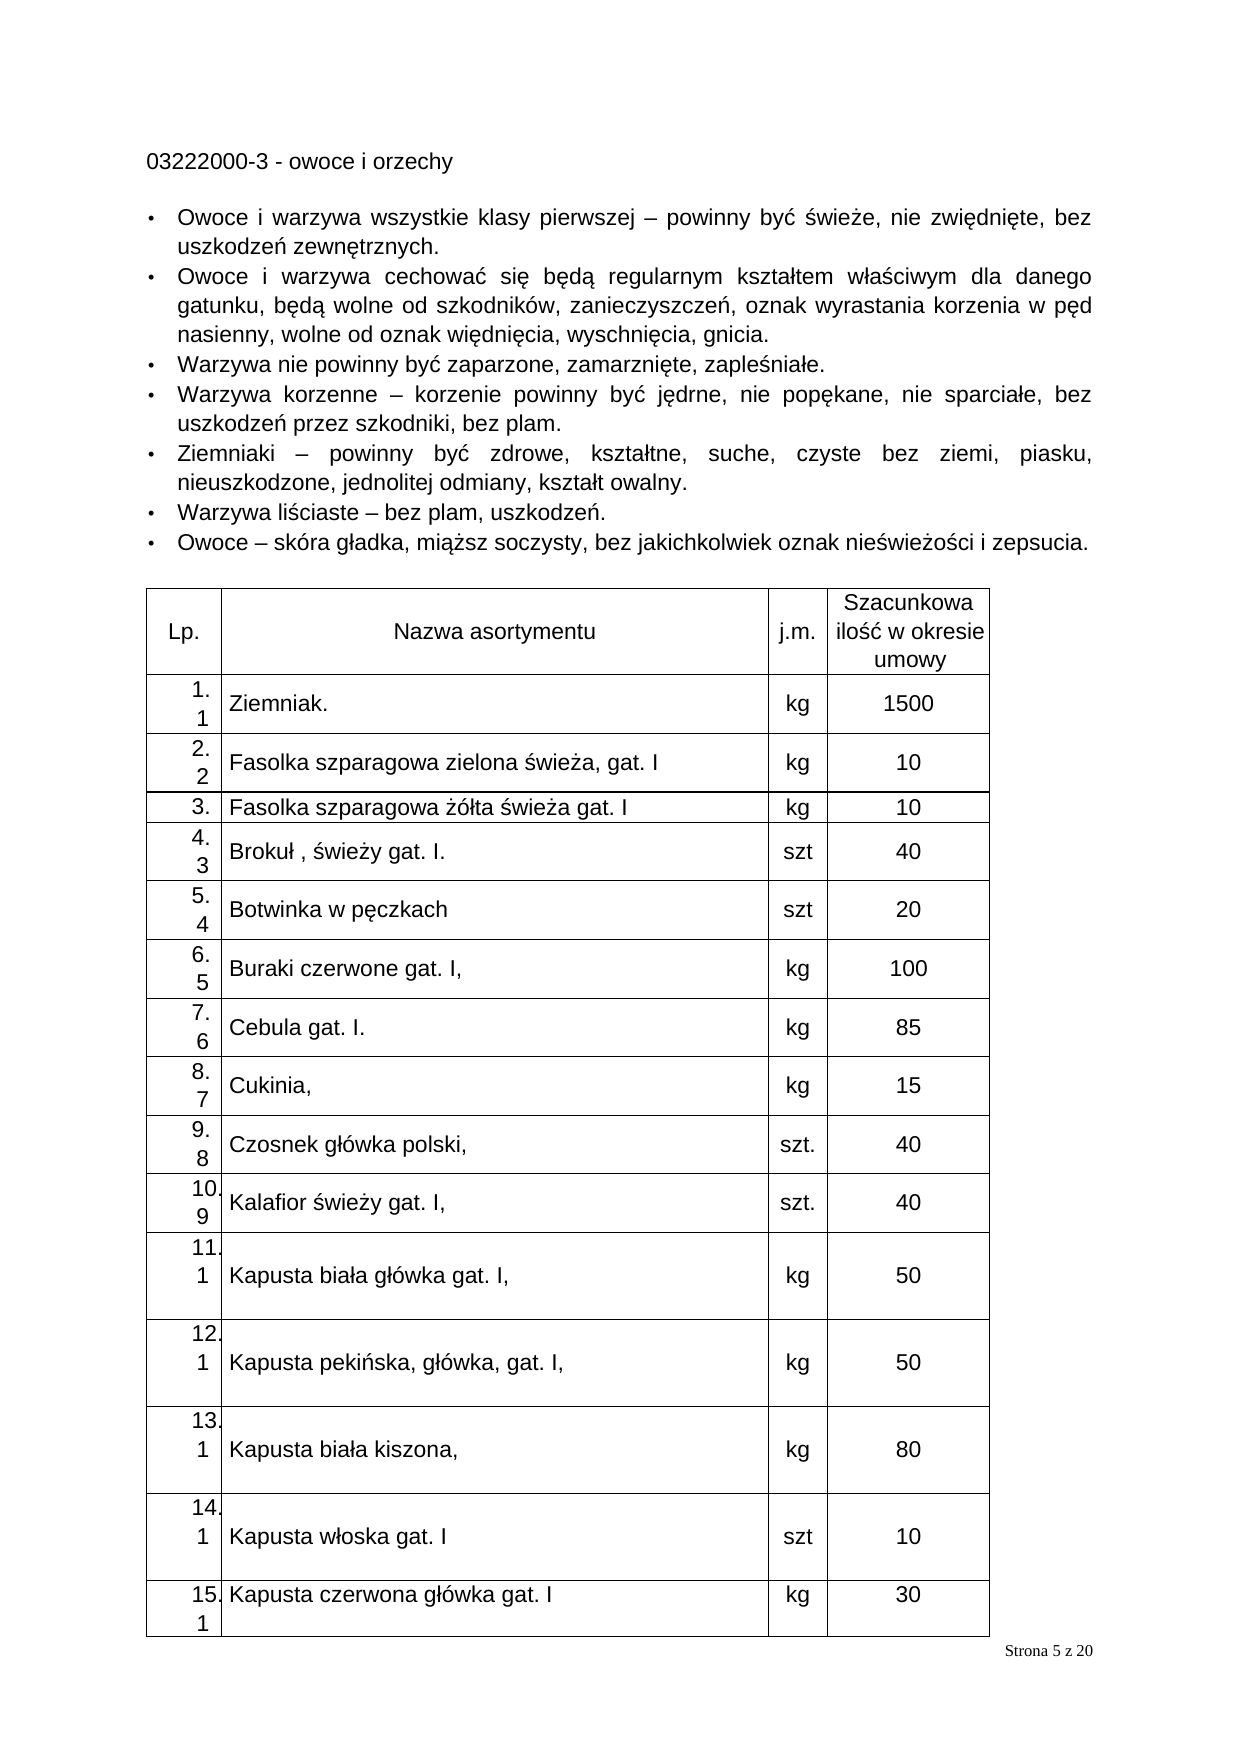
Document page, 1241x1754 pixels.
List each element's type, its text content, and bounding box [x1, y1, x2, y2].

table_cell 10 [828, 793, 989, 822]
table_cell 2 [147, 734, 221, 791]
table_cell Kapusta biała kiszona, [222, 1407, 768, 1492]
table_cell szt. [769, 1174, 827, 1232]
table_cell Botwinka w pęczkach [222, 881, 768, 939]
table_cell 50 [828, 1233, 989, 1318]
table_cell Kalafior świeży gat. I, [222, 1174, 768, 1232]
table_cell 100 [828, 940, 989, 997]
table_cell [147, 793, 221, 822]
table_cell kg [769, 1581, 827, 1636]
table_cell Kapusta pekińska, główka, gat. I, [222, 1320, 768, 1406]
table_cell kg [769, 734, 827, 791]
list Warzywa liściaste – bez plam, uszkodzeń. [147, 499, 1093, 525]
table_cell 50 [828, 1320, 989, 1406]
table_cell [222, 1581, 768, 1636]
table_cell 12 [147, 1407, 221, 1492]
table_cell 1500 [828, 675, 989, 733]
table_cell 6 [147, 999, 221, 1056]
table_cell 8 [147, 1116, 221, 1173]
text 03222000-3 - owoce i orzechy [146, 148, 1093, 174]
table_cell 40 [828, 823, 989, 880]
table_cell Czosnek główka polski, [222, 1116, 768, 1173]
table_cell Fasolka szparagowa zielona świeża, gat. I [222, 734, 768, 791]
table_cell 40 [828, 1116, 989, 1173]
table_cell szt [769, 823, 827, 880]
table_header j.m. [769, 589, 827, 674]
table_cell 9 [147, 1174, 221, 1232]
table_header Lp. [147, 589, 221, 674]
table_cell 1 [147, 675, 221, 733]
list Owoce i warzywa wszystkie klasy pierwszej – powinny być świeże, nie zwiędnięte, bez uszkodzeń zewnętrznych. [147, 204, 1093, 259]
table_cell 10 [828, 1494, 989, 1579]
table_cell Cebula gat. I. [222, 999, 768, 1056]
list Warzywa nie powinny być zaparzone, zamarznięte, zapleśniałe. [147, 351, 1093, 377]
table_cell kg [769, 675, 827, 733]
table_cell Kapusta włoska gat. I [222, 1494, 768, 1579]
table_cell 14 [147, 1581, 221, 1636]
table_cell 3 [147, 823, 221, 880]
list Warzywa korzenne – korzenie powinny być jędrne, nie popękane, nie sparciałe, bez uszkodzeń przez szkodniki, bez plam. [147, 381, 1093, 436]
table_cell Cukinia, [222, 1057, 768, 1114]
table_cell 10 [828, 734, 989, 791]
table_cell 13 [147, 1494, 221, 1579]
table_cell 40 [828, 1174, 989, 1232]
table_header Szacunkowa ilość w okresie umowy [828, 589, 989, 674]
table_cell Ziemniak. [222, 675, 768, 733]
table_cell 30 [828, 1581, 989, 1636]
table_cell 80 [828, 1407, 989, 1492]
table_cell Kapusta biała główka gat. I, [222, 1233, 768, 1318]
table_cell 4 [147, 881, 221, 939]
table_cell 5 [147, 940, 221, 997]
table_cell 10 [147, 1233, 221, 1318]
table_cell kg [769, 1233, 827, 1318]
table_cell 20 [828, 881, 989, 939]
table_cell Brokuł , świeży gat. I. [222, 823, 768, 880]
table_cell 15 [828, 1057, 989, 1114]
list Owoce i warzywa cechować się będą regularnym kształtem właściwym dla danego gatunku, będą wolne od szkodników, zanieczyszczeń, oznak wyrastania korzenia w pęd nasienny, wolne od oznak więdnięcia, wyschnięcia, gnicia. [147, 263, 1093, 347]
list Ziemniaki – powinny być zdrowe, kształtne, suche, czyste bez ziemi, piasku, nieuszkodzone, jednolitej odmiany, kształt owalny. [147, 440, 1093, 495]
table_cell Fasolka szparagowa żółta świeża gat. I [222, 793, 768, 822]
table_cell szt [769, 881, 827, 939]
table_cell szt [769, 1494, 827, 1579]
table_cell 7 [147, 1057, 221, 1114]
table_cell 85 [828, 999, 989, 1056]
table_cell kg [769, 1407, 827, 1492]
table_cell 11 [147, 1320, 221, 1406]
table_cell kg [769, 1320, 827, 1406]
table_cell Buraki czerwone gat. I, [222, 940, 768, 997]
table_header Nazwa asortymentu [222, 589, 768, 674]
table_cell kg [769, 999, 827, 1056]
table_cell kg [769, 793, 827, 822]
table_cell kg [769, 1057, 827, 1114]
table_cell szt. [769, 1116, 827, 1173]
list Owoce – skóra gładka, miąższ soczysty, bez jakichkolwiek oznak nieświeżości i zepsucia. [147, 529, 1093, 555]
table_cell kg [769, 940, 827, 997]
